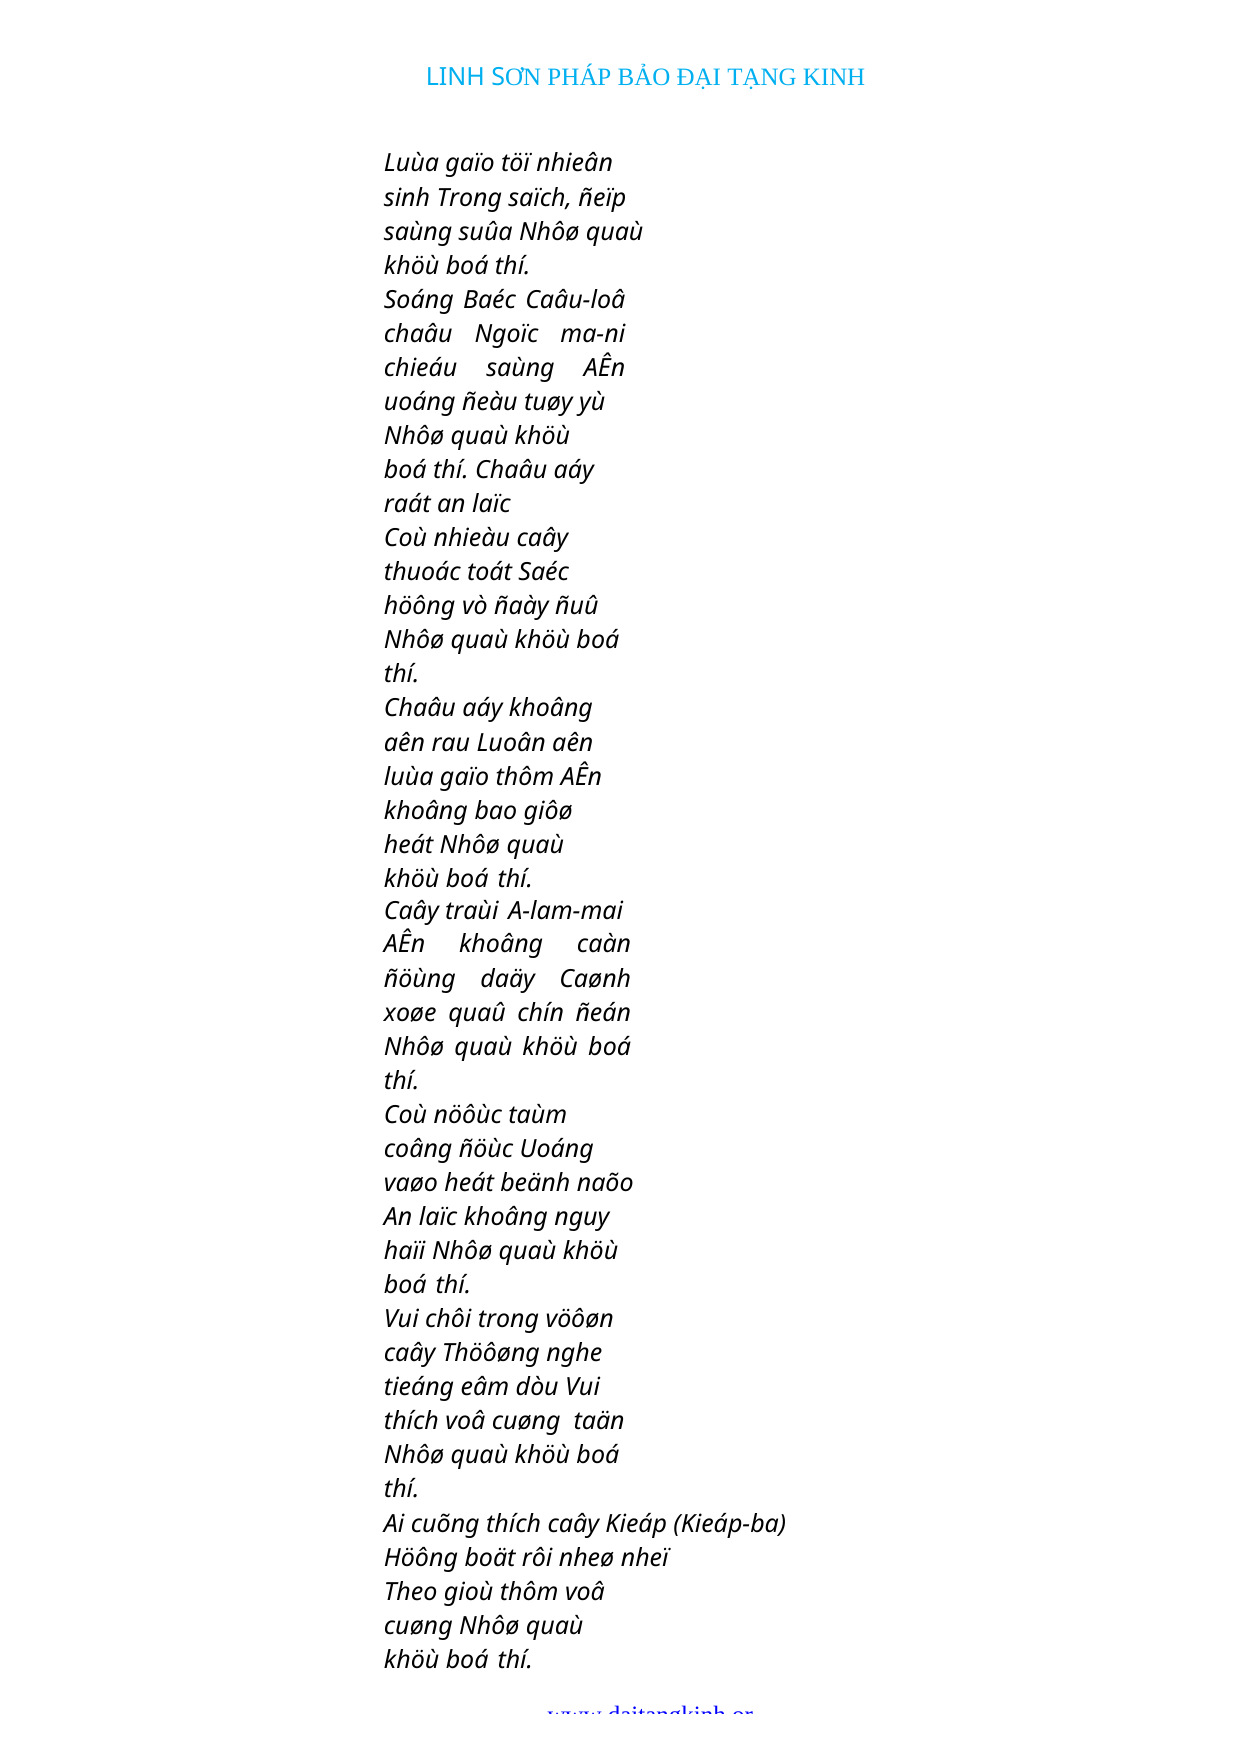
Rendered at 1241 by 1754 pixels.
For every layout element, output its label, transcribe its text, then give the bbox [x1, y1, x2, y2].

text Vui chôi trong vöôøn caây Thöôøng nghe tieáng eâm dòu Vui thích voâ cuøng taän Nhôø quaù khöù boá thí. [384, 1301, 653, 1505]
text Theo gioù thôm voâ cuøng Nhôø quaù khöù boá thí. [384, 1573, 642, 1676]
text Coù nhieàu caây thuoác toát Saéc höông vò ñaày ñuû Nhôø quaù khöù boá thí. [384, 520, 631, 690]
text Coù nöôùc taùm coâng ñöùc Uoáng vaøo heát beänh naõo An laïc khoâng nguy haïi Nhôø quaù khöù boá thí. [384, 1096, 642, 1301]
text Soáng Baéc Caâu-loâ chaâu Ngoïc ma-ni chieáu saùng AÊn uoáng ñeàu tuøy yù [384, 281, 625, 418]
text Luùa gaïo töï nhieân sinh Trong saïch, ñeïp saùng suûa Nhôø quaù khöù boá thí. [384, 145, 654, 281]
text AÊn khoâng caàn ñöùng daäy Caønh xoøe quaû chín ñeán Nhôø quaù khöù boá thí. [384, 926, 631, 1096]
text Chaâu aáy khoâng aên rau Luoân aên luùa gaïo thôm AÊn khoâng bao giôø heát Nhôø quaù khöù boá thí. [384, 690, 619, 894]
text Ai cuõng thích caây Kieáp (Kieáp-ba) Höông boät rôi nheø nheï [384, 1505, 788, 1573]
text Nhôø quaù khöù boá thí. Chaâu aáy raát an laïc [384, 418, 619, 520]
text Caây traùi A-lam-mai [384, 894, 1105, 926]
